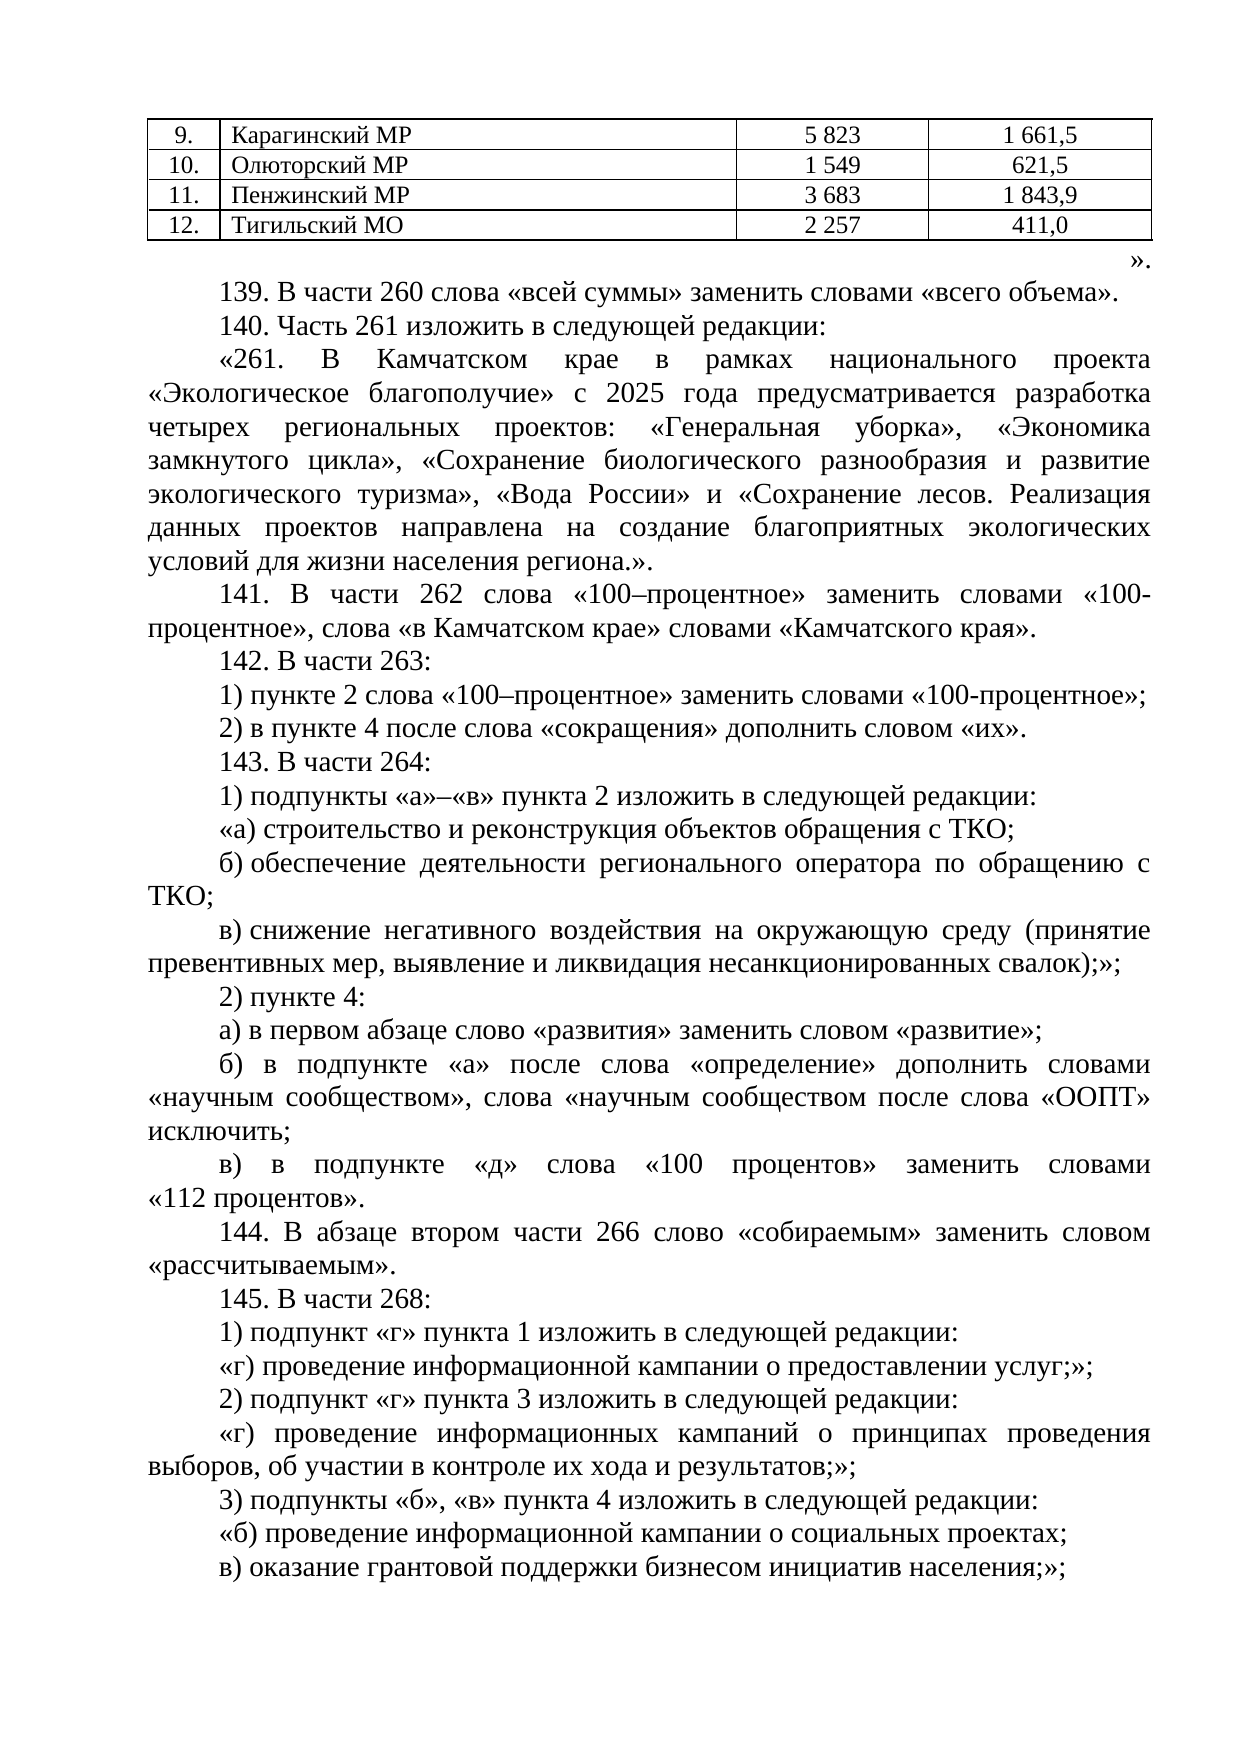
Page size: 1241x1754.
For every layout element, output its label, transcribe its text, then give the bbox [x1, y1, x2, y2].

table_cell 10. [148, 150, 219, 179]
table_cell Карагинский МР [221, 120, 736, 148]
text «а) строительство и реконструкция объектов обращения с ТКО; [148, 811, 1152, 845]
table_cell 3 683 [737, 180, 928, 209]
table_cell 2 257 [737, 211, 928, 239]
table_cell 9. [148, 120, 219, 148]
text 142. В части 263: [148, 643, 1152, 677]
table_cell Тигильский МО [221, 211, 736, 239]
text 1) пункте 2 слова «100–процентное» заменить словами «100-процентное»; [148, 677, 1152, 711]
table_cell 12. [148, 210, 219, 239]
text в) снижение негативного воздействия на окружающую среду (принятие превентивных мер, выявление и ликвидация несанкционированных свалок);»; [148, 912, 1152, 979]
text 3) подпункты «б», «в» пункта 4 изложить в следующей редакции: [148, 1482, 1152, 1516]
text 2) в пункте 4 после слова «сокращения» дополнить словом «их». [148, 711, 1152, 744]
table_cell 1 661,5 [929, 120, 1151, 148]
table_cell Олюторский МР [221, 150, 736, 179]
text «г) проведение информационных кампаний о принципах проведения выборов, об участии в контроле их хода и результатов;»; [148, 1415, 1152, 1482]
text 1) подпункты «а»–«в» пункта 2 изложить в следующей редакции: [148, 778, 1152, 811]
text 143. В части 264: [148, 744, 1152, 778]
text 141. В части 262 слова «100–процентное» заменить словами «100-процентное», слова «в Камчатском крае» словами «Камчатского края». [148, 576, 1152, 643]
text 145. В части 268: [148, 1281, 1152, 1314]
table_cell Пенжинский МР [221, 180, 736, 209]
text 144. В абзаце втором части 266 слово «собираемым» заменить словом «рассчитываемым». [148, 1214, 1152, 1281]
table_cell 11. [148, 180, 219, 209]
table_cell 1 549 [737, 150, 928, 179]
text 1) подпункт «г» пункта 1 изложить в следующей редакции: [148, 1314, 1152, 1348]
text «г) проведение информационной кампании о предоставлении услуг;»; [148, 1348, 1152, 1381]
text в) оказание грантовой поддержки бизнесом инициатив населения;»; [148, 1549, 1152, 1583]
text б) в подпункте «а» после слова «определение» дополнить словами «научным сообществом», слова «научным сообществом после слова «ООПТ» исключить; [148, 1046, 1152, 1147]
text б) обеспечение деятельности регионального оператора по обращению с ТКО; [148, 845, 1152, 912]
table_cell 1 843,9 [929, 180, 1151, 209]
text «261. В Камчатском крае в рамках национального проекта «Экологическое благополучие» с 2025 года предусматривается разработка четырех региональных проектов: «Генеральная уборка», «Экономика замкнутого цикла», «Сохранение биологического разнообразия и развитие экологического туризма», «Вода России» и «Сохранение лесов. Реализация данных проектов направлена на создание благоприятных экологических условий для жизни населения региона.». [148, 342, 1152, 576]
text 2) пункте 4: [148, 979, 1152, 1012]
text 140. Часть 261 изложить в следующей редакции: [148, 308, 1152, 342]
table_cell 621,5 [929, 150, 1151, 179]
text «б) проведение информационной кампании о социальных проектах; [148, 1516, 1152, 1549]
text 139. В части 260 слова «всей суммы» заменить словами «всего объема». [148, 274, 1152, 308]
table_cell 5 823 [737, 120, 928, 148]
text ». [148, 241, 1152, 274]
text в) в подпункте «д» слова «100 процентов» заменить словами «112 процентов». [148, 1147, 1152, 1214]
text 2) подпункт «г» пункта 3 изложить в следующей редакции: [148, 1381, 1152, 1415]
text а) в первом абзаце слово «развития» заменить словом «развитие»; [148, 1012, 1152, 1046]
table_cell 411,0 [929, 211, 1151, 239]
